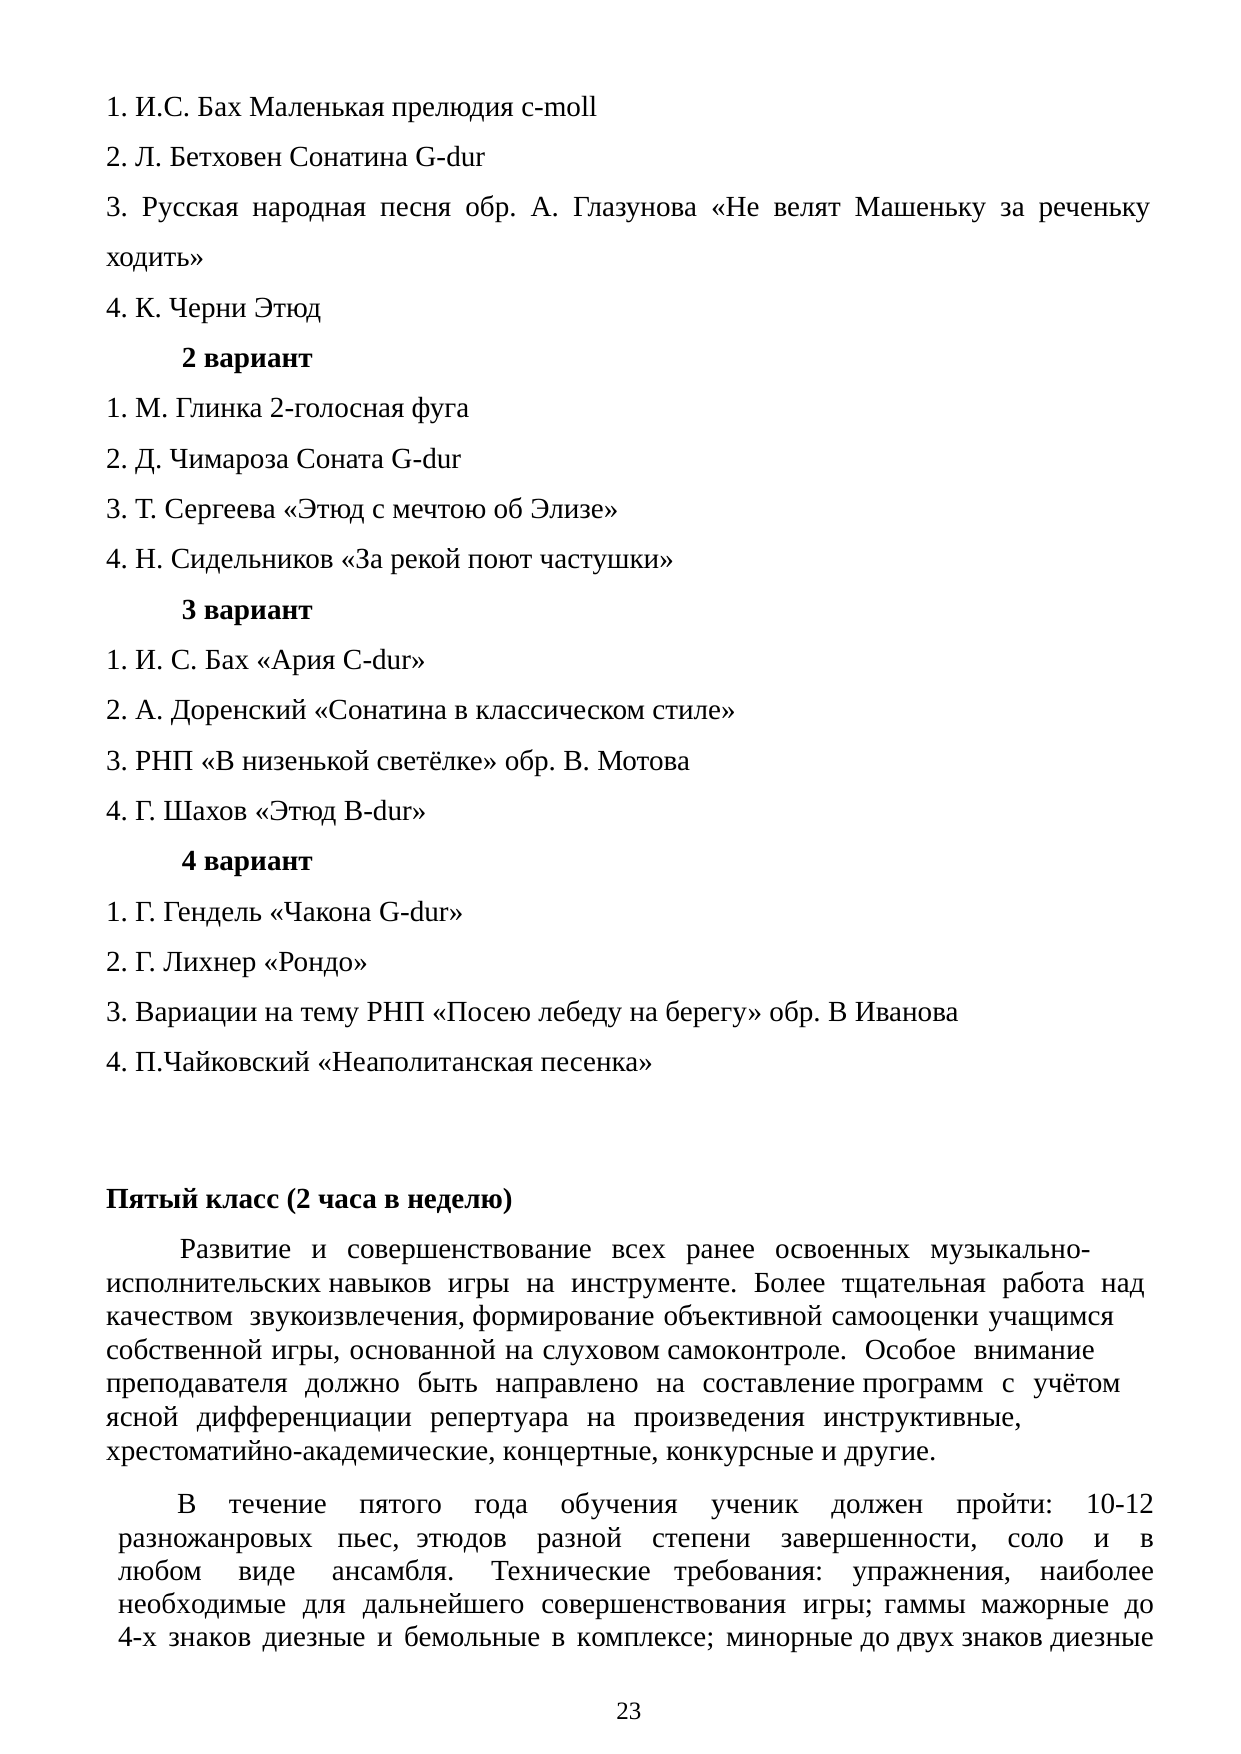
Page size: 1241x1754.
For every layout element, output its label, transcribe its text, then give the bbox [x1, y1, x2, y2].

text 4 вариант [106, 843, 1152, 877]
text 2. Г. Лихнер «Рондо» [106, 944, 1152, 977]
text 3 вариант [106, 592, 1152, 625]
text 1. М. Глинка 2-голосная фуга [106, 391, 1152, 424]
text 4. П.Чайковский «Неаполитанская песенка» [106, 1044, 1152, 1078]
text 1. Г. Гендель «Чакона G-dur» [106, 894, 1152, 927]
text 4. Н. Сидельников «За рекой поют частушки» [106, 541, 1152, 575]
text 1. И. С. Бах «Ария C-dur» [106, 642, 1152, 676]
text 2. Л. Бетховен Сонатина G-dur [106, 139, 1152, 172]
text 2 вариант [106, 340, 1152, 374]
text 3. РНП «В низенькой светёлке» обр. В. Мотова [106, 743, 1152, 776]
text 4. К. Черни Этюд [106, 290, 1152, 323]
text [118, 1487, 1154, 1653]
text 1. И.С. Бах Маленькая прелюдия c-moll [106, 89, 1152, 122]
text 3. Т. Сергеева «Этюд с мечтою об Элизе» [106, 491, 1152, 525]
text Развитие и совершенствование всех ранее освоенных музыкально-исполнительских навыков игры на инструменте. Более тщательная работа над качеством звукоизвлечения, формирование объективной самооценки учащимся собственной игры, основанной на слуховом самоконтроле. Особое внимание преподавателя должно быть направлено на составление программ с учётом ясной дифференциации репертуара на произведения инструктивные, хрестоматийно-академические, концертные, конкурсные и другие. [106, 1231, 1158, 1466]
text 4. Г. Шахов «Этюд B-dur» [106, 793, 1152, 827]
text Пятый класс (2 часа в неделю) [106, 1181, 1152, 1215]
text 2. А. Доренский «Сонатина в классическом стиле» [106, 692, 1152, 726]
text 2. Д. Чимароза Соната G-dur [106, 441, 1152, 474]
text 3. Вариации на тему РНП «Посею лебеду на берегу» обр. В Иванова [106, 994, 1152, 1028]
text 3. Русская народная песня обр. А. Глазунова «Не велят Машеньку за реченьку ходить» [106, 189, 1152, 273]
